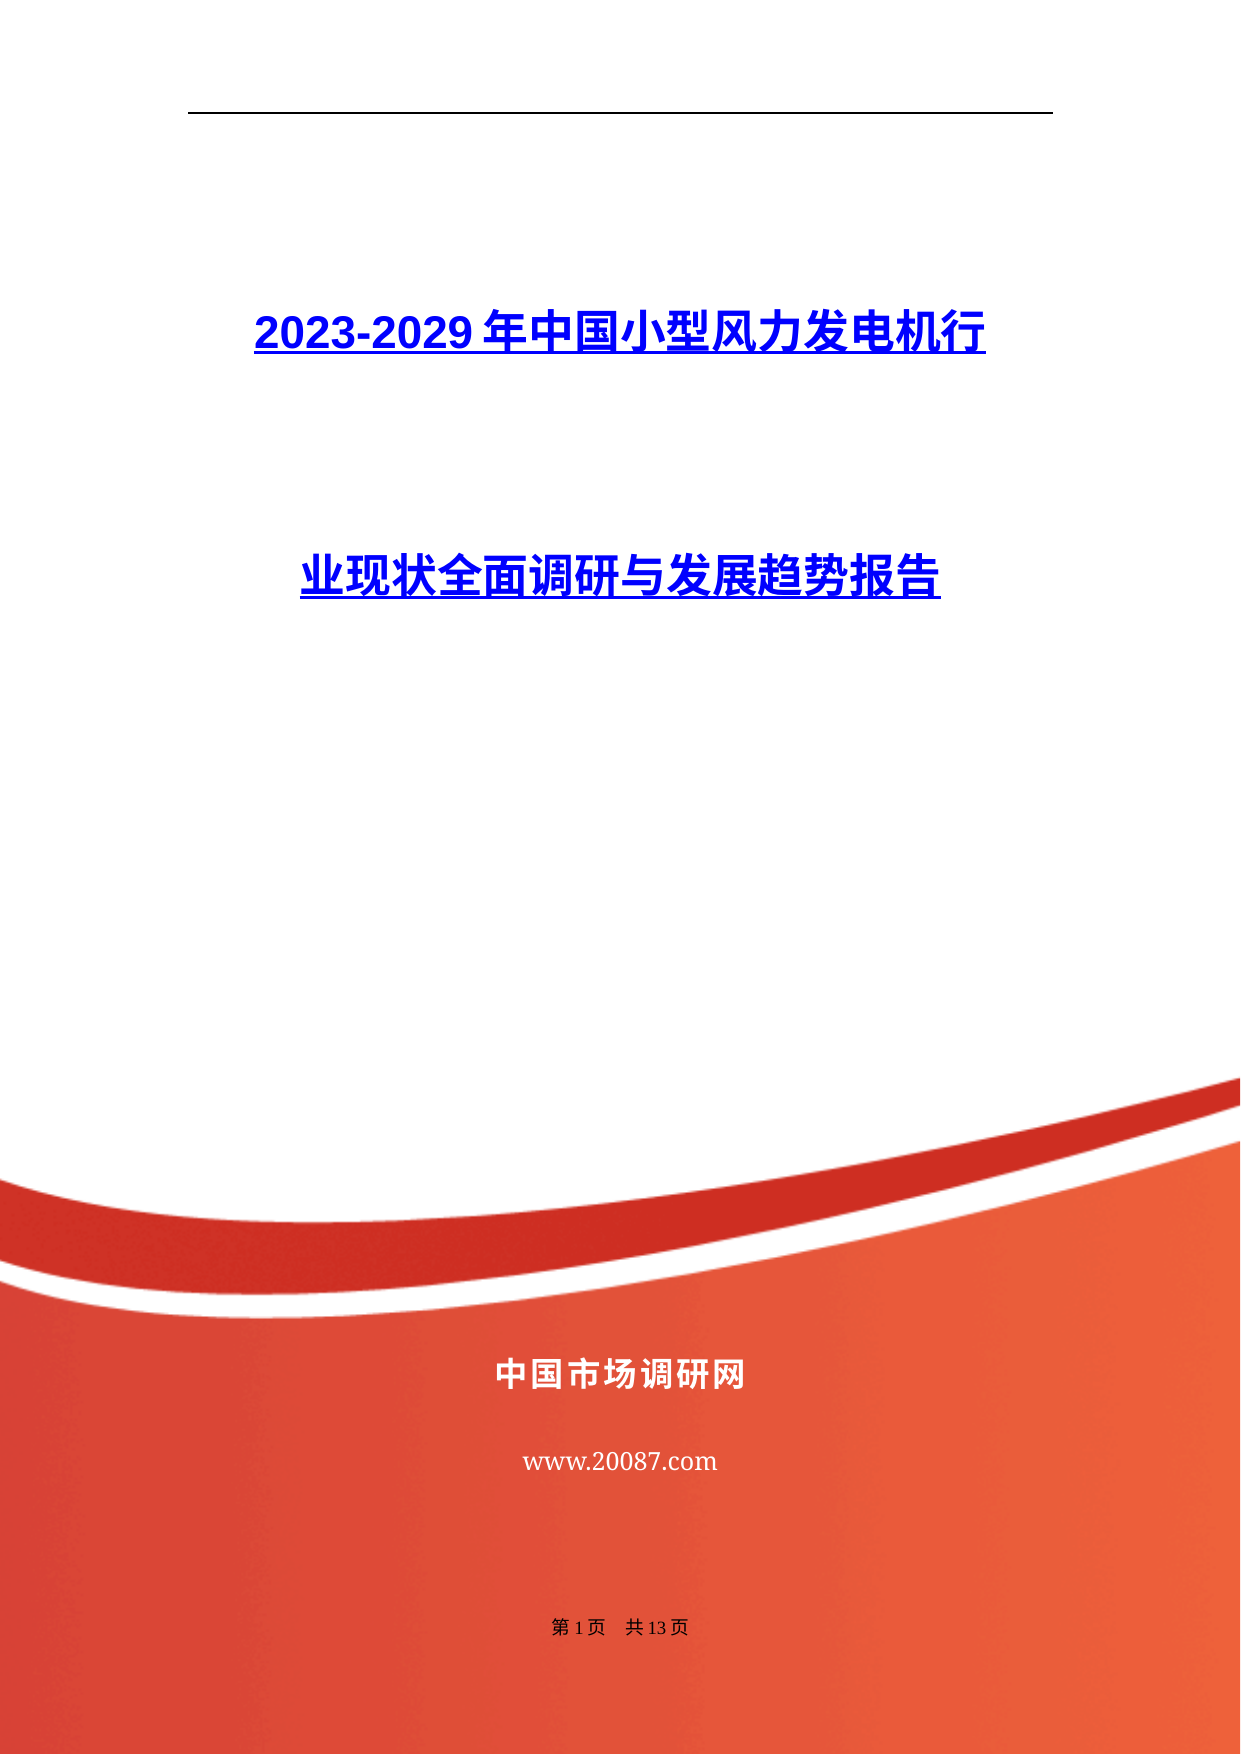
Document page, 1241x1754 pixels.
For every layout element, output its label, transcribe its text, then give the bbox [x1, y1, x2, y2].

picture [0, 1006, 1241, 1754]
table_header 2023-2029年中国小型风力发电机行业现状全面调研与发展趋势报告 [188, 207, 1053, 773]
text www.20087.com [187, 1428, 1053, 1493]
subtitle 中国市场调研网 [187, 1339, 1053, 1404]
